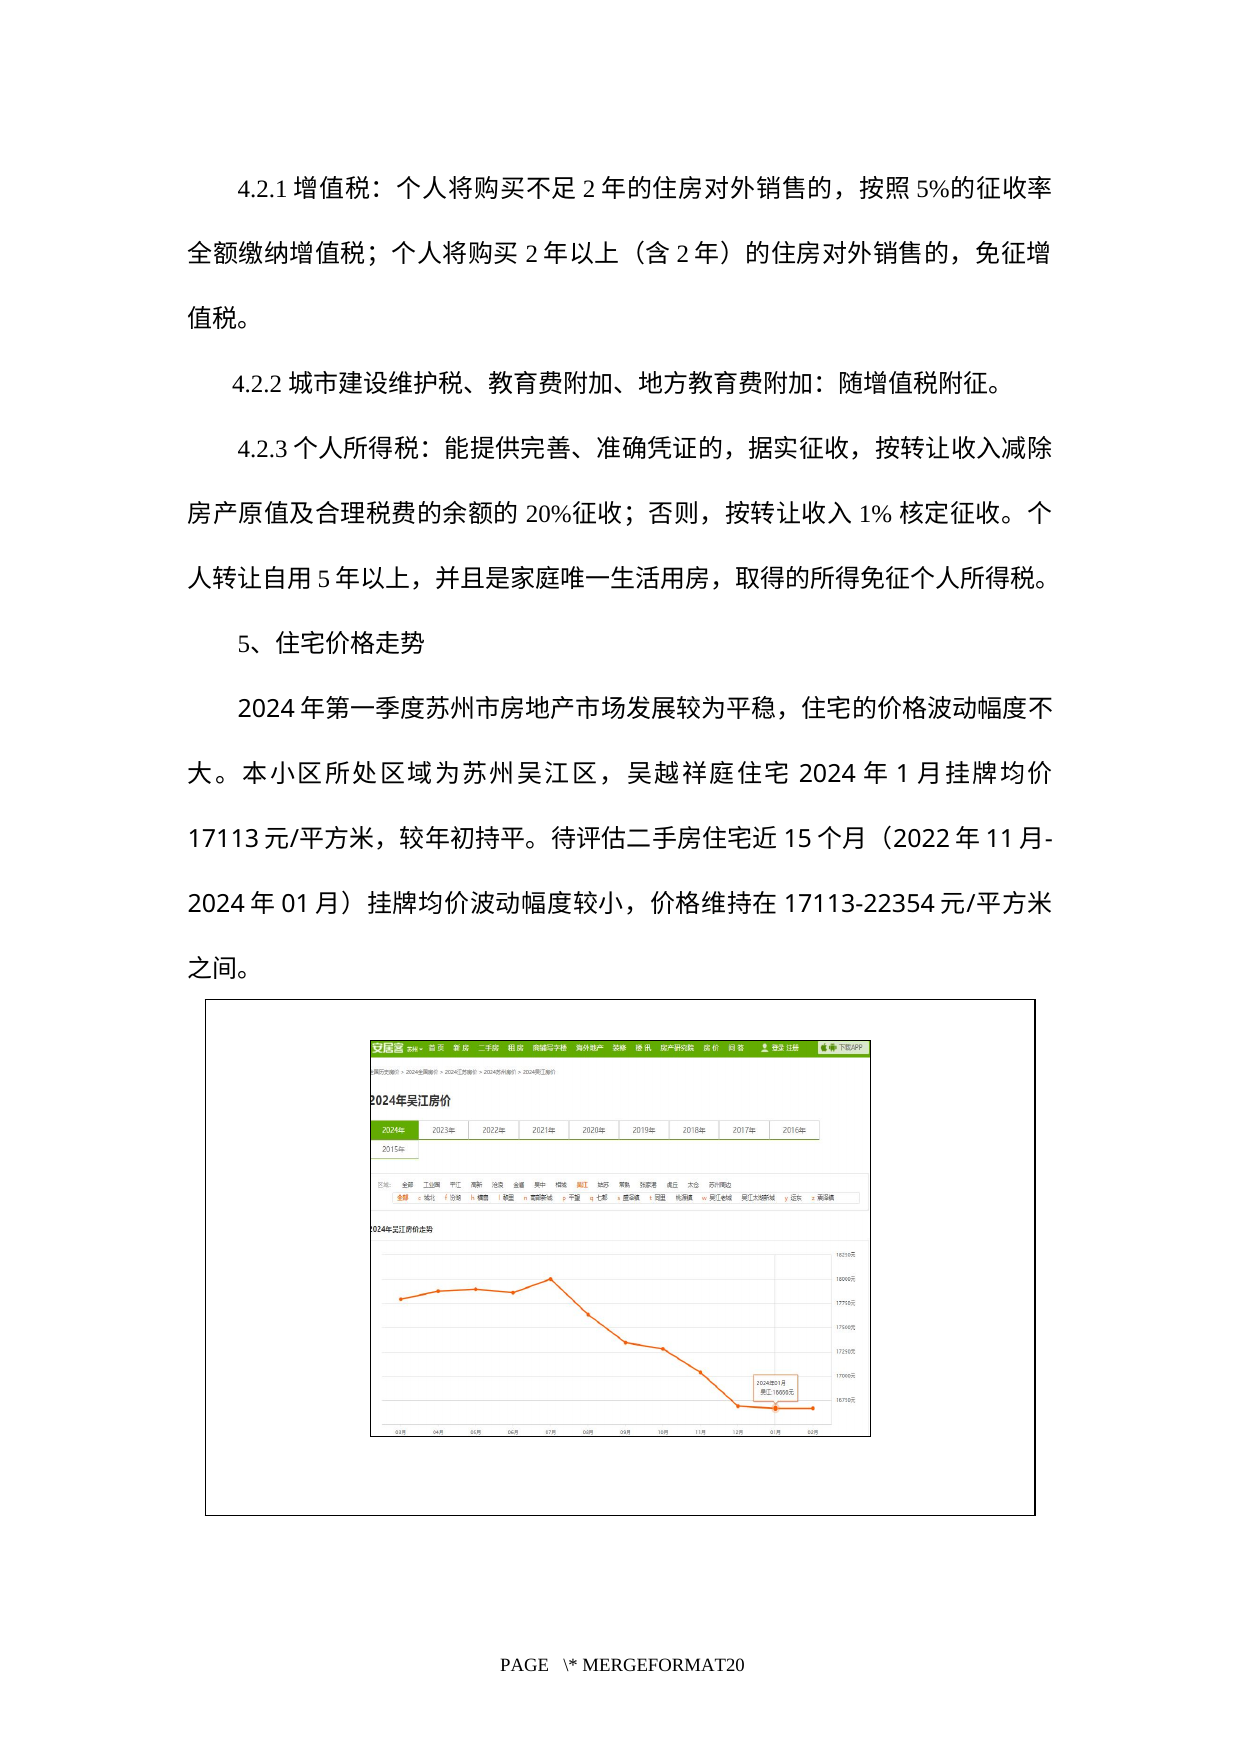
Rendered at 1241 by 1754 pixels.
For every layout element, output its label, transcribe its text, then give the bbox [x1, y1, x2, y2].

text 5、住宅价格走势 [187, 609, 1053, 674]
text 2024年第一季度苏州市房地产市场发展较为平稳，住宅的价格波动幅度不大。本小区所处区域为苏州吴江区，吴越祥庭住宅2024年1月挂牌均价17113元/平方米，较年初持平。待评估二手房住宅近15个月（2022年11月-2024年01月）挂牌均价波动幅度较小，价格维持在17113-22354元/平方米之间。 [187, 674, 1053, 999]
table_header [206, 1000, 1034, 1514]
picture [371, 1041, 870, 1436]
text 4.2.3个人所得税：能提供完善、准确凭证的，据实征收，按转让收入减除房产原值及合理税费的余额的20%征收；否则，按转让收入1% 核定征收。个人转让自用5年以上，并且是家庭唯一生活用房，取得的所得免征个人所得税。 [187, 414, 1053, 609]
text 4.2.2 城市建设维护税、教育费附加、地方教育费附加：随增值税附征。 [187, 349, 1053, 414]
text 4.2.1增值税：个人将购买不足2年的住房对外销售的，按照5%的征收率全额缴纳增值税；个人将购买2年以上（含2年）的住房对外销售的，免征增值税。 [187, 154, 1053, 349]
